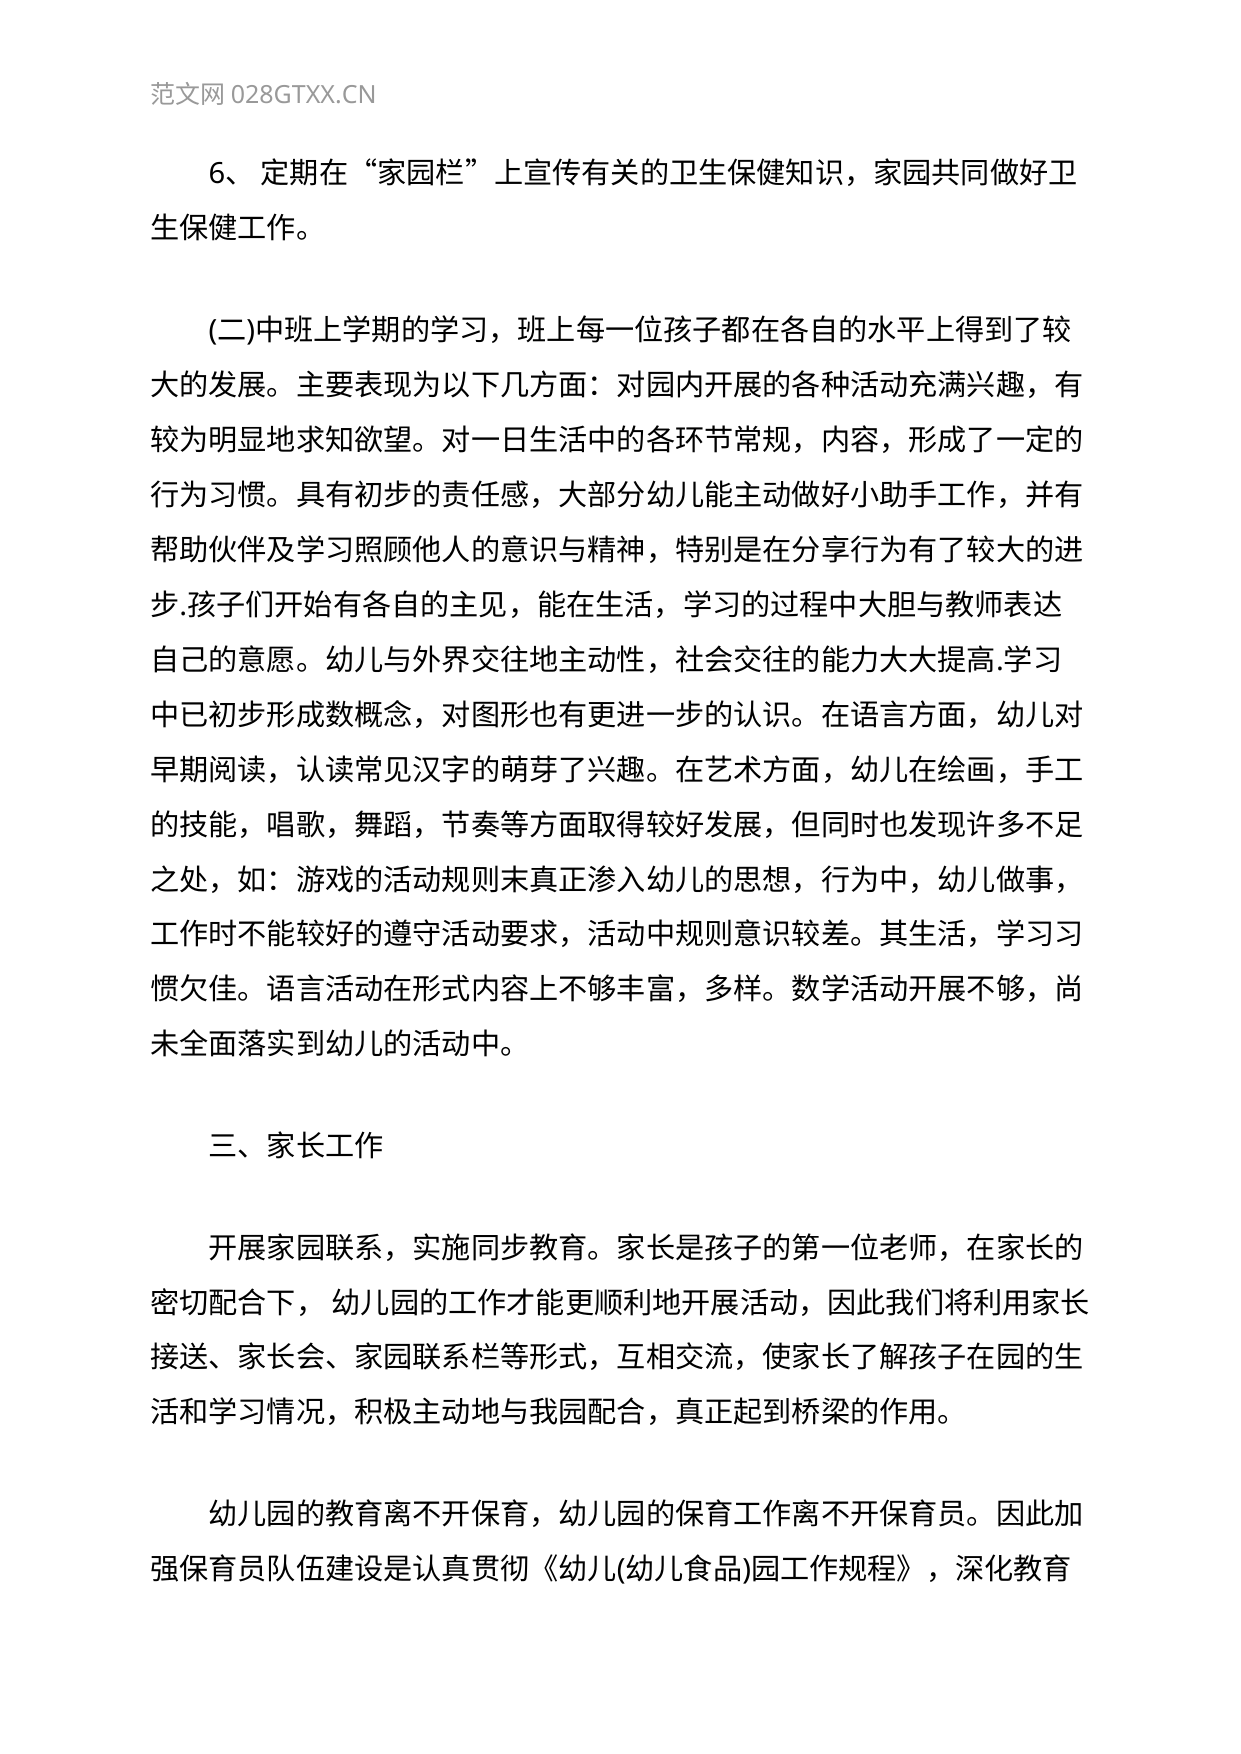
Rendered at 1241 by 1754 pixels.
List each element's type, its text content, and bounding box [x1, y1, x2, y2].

text 6、 定期在“家园栏”上宣传有关的卫生保健知识，家园共同做好卫生保健工作。 [150, 150, 1090, 247]
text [150, 1491, 1090, 1588]
text 开展家园联系，实施同步教育。家长是孩子的第一位老师，在家长的密切配合下， 幼儿园的工作才能更顺利地开展活动，因此我们将利用家长接送、家长会、家园联系栏等形式，互相交流，使家长了解孩子在园的生活和学习情况，积极主动地与我园配合，真正起到桥梁的作用。 [150, 1224, 1090, 1431]
text 三、家长工作 [150, 1122, 1090, 1165]
text (二)中班上学期的学习，班上每一位孩子都在各自的水平上得到了较大的发展。主要表现为以下几方面：对园内开展的各种活动充满兴趣，有较为明显地求知欲望。对一日生活中的各环节常规，内容，形成了一定的行为习惯。具有初步的责任感，大部分幼儿能主动做好小助手工作，并有帮助伙伴及学习照顾他人的意识与精神，特别是在分享行为有了较大的进步.孩子们开始有各自的主见，能在生活，学习的过程中大胆与教师表达自己的意愿。幼儿与外界交往地主动性，社会交往的能力大大提高.学习中已初步形成数概念，对图形也有更进一步的认识。在语言方面，幼儿对早期阅读，认读常见汉字的萌芽了兴趣。在艺术方面，幼儿在绘画，手工的技能，唱歌，舞蹈，节奏等方面取得较好发展，但同时也发现许多不足之处，如：游戏的活动规则末真正渗入幼儿的思想，行为中，幼儿做事，工作时不能较好的遵守活动要求，活动中规则意识较差。其生活，学习习惯欠佳。语言活动在形式内容上不够丰富，多样。数学活动开展不够，尚未全面落实到幼儿的活动中。 [150, 307, 1090, 1063]
